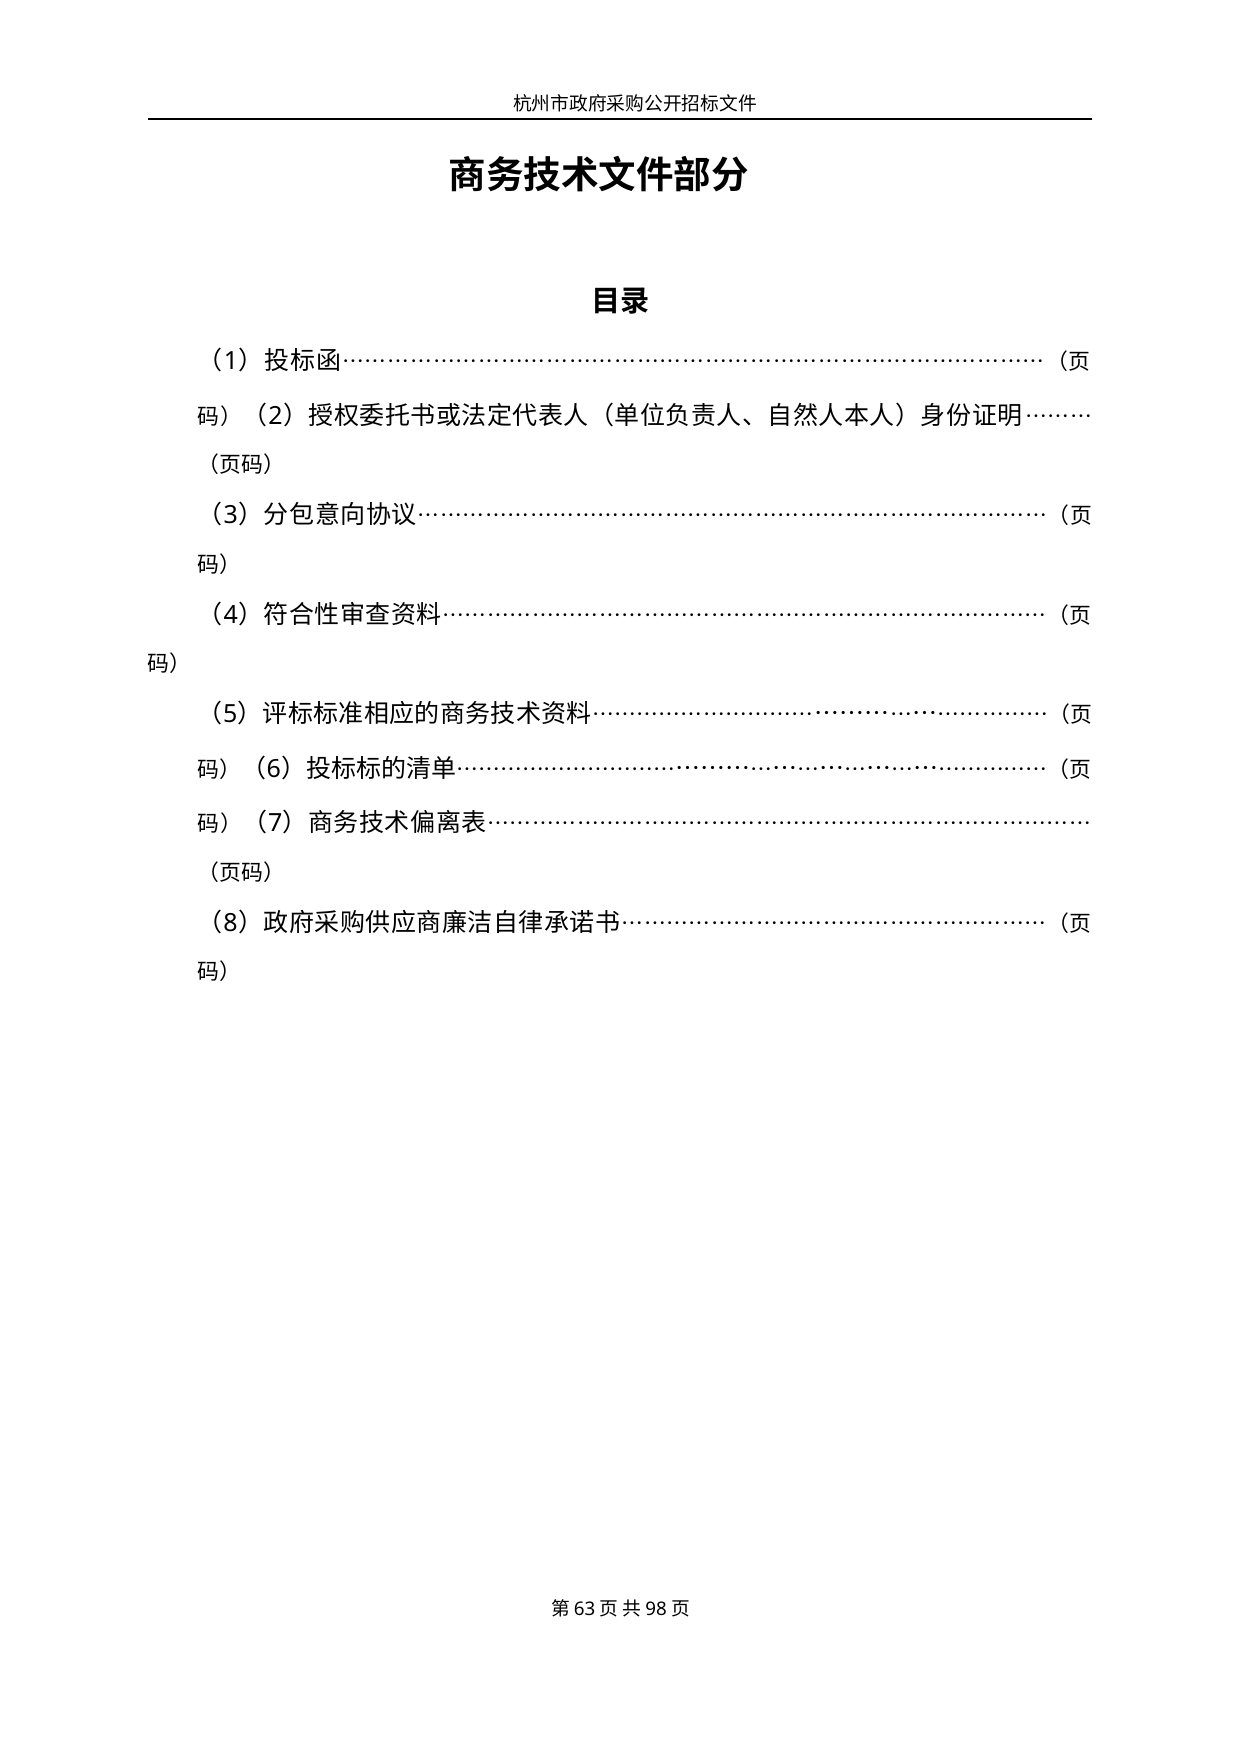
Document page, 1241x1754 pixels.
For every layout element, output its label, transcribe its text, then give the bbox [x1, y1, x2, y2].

text （5）评标标准相应的商务技术资料……………………………………………………（页码）（6）投标标的清单……………………………………………………………………（页码）（7）商务技术偏离表………………………………………………………………………（页码） [198, 694, 1092, 886]
text 目录 [148, 277, 1092, 320]
text （1）投标函…………………………………………………………………………………（页码）（2）授权委托书或法定代表人（单位负责人、自然人本人）身份证明………（页码） [198, 341, 1092, 479]
text （3）分包意向协议…………………………………………………………………………（页码） [198, 495, 1092, 578]
text 商务技术文件部分 [148, 145, 1049, 199]
text （8）政府采购供应商廉洁自律承诺书…………………………………………………（页码） [198, 902, 1092, 986]
text （4）符合性审查资料………………………………………………………………………（页码） [148, 594, 1092, 678]
